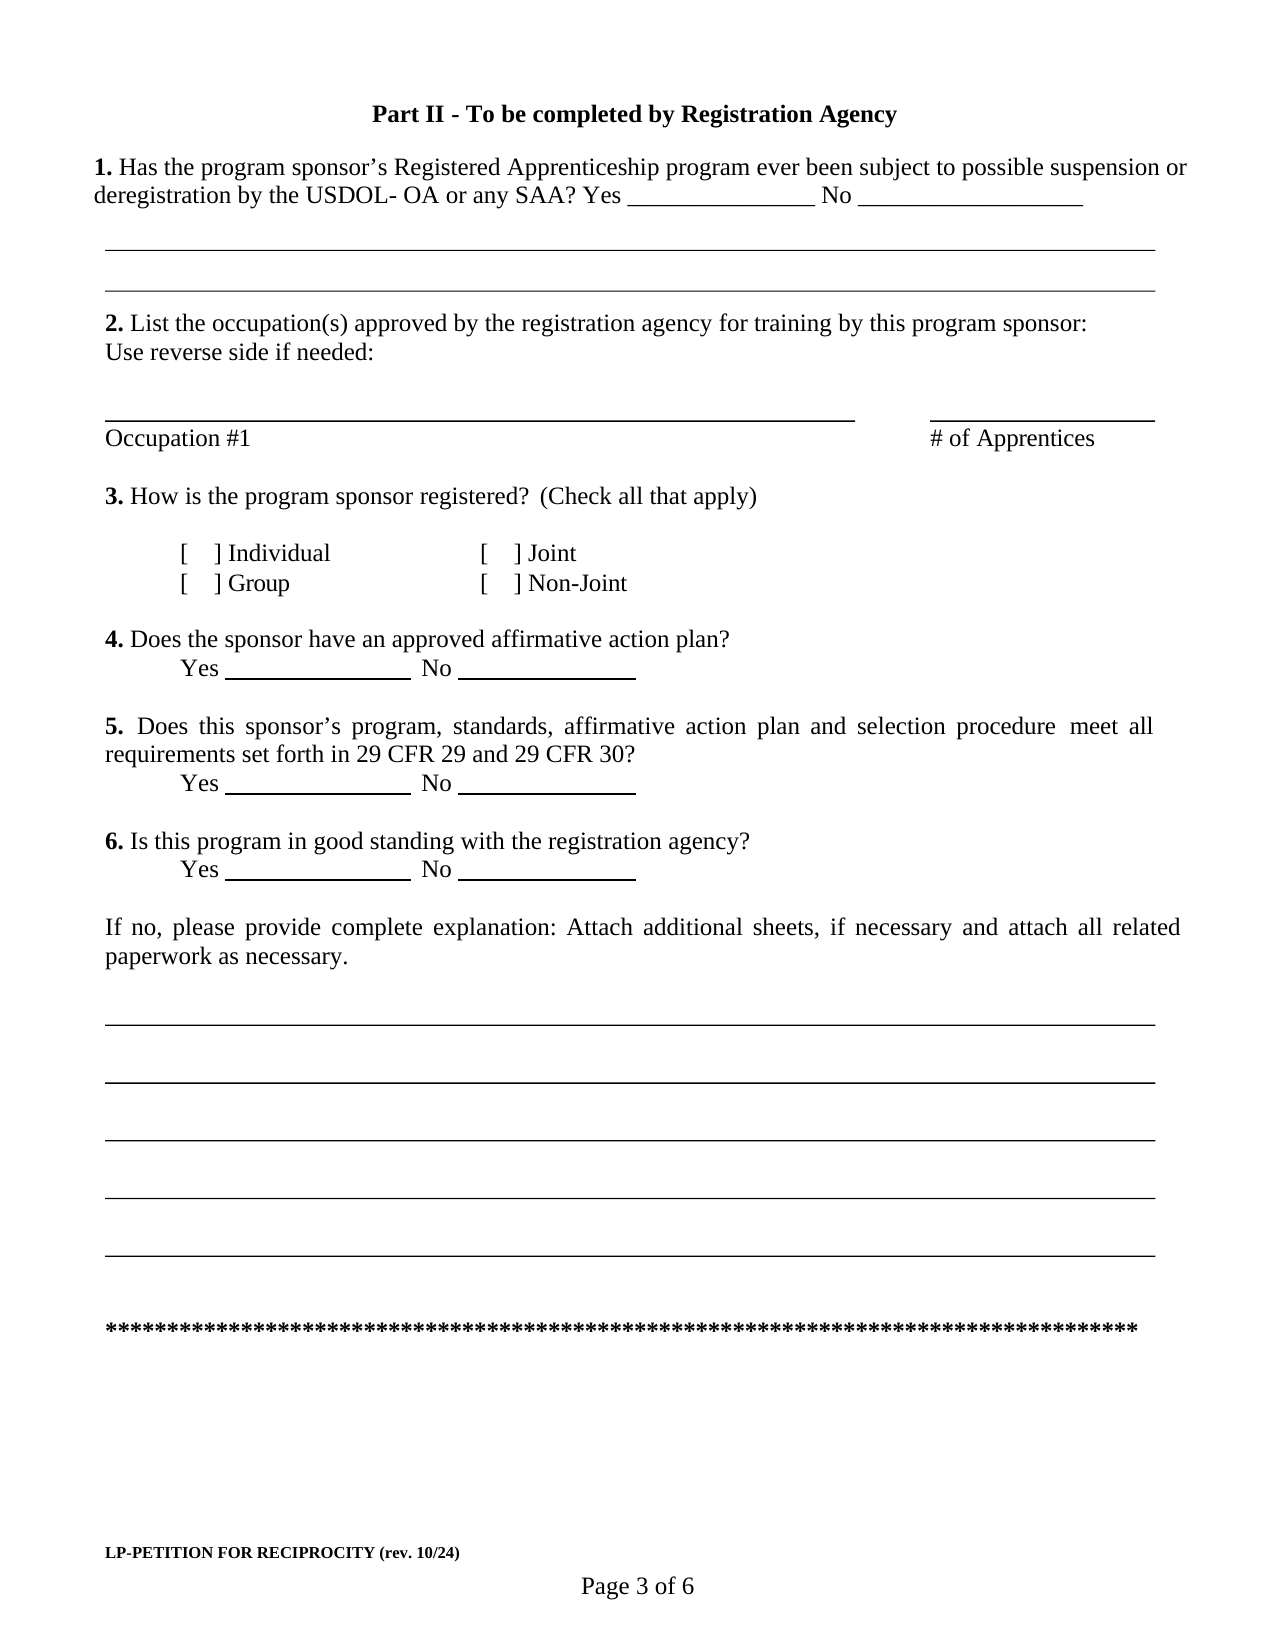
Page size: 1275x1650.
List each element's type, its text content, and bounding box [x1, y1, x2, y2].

text Occupation #1 # of Apprentices [105, 419, 1196, 452]
text If no, please provide complete explanation: Attach additional sheets, if necessary and attach all related paperwork as necessary. [105, 912, 1196, 969]
list List the occupation(s) approved by the registration agency for training by this program sponsor: Use reverse side if needed: [105, 308, 1088, 365]
list Is this program in good standing with the registration agency? Yes No [105, 826, 750, 883]
text Yes No [180, 768, 1196, 797]
text 1. Has the program sponsor’s Registered Apprenticeship program ever been subject to possible suspension or deregistration by the USDOL- OA or any SAA? Yes _______________ No __________________ [94, 152, 1196, 209]
list How is the program sponsor registered? (Check all that apply) [ ] Individual [ ] Joint [105, 458, 759, 573]
text [ ] Group [ ] Non-Joint [180, 573, 1196, 596]
list Does the sponsor have an approved affirmative action plan? Yes No [105, 624, 730, 682]
list Does this sponsor’s program, standards, affirmative action plan and selection procedure meet all requirements set forth in 29 CFR 29 and 29 CFR 30? [105, 711, 1186, 768]
text ************************************************************************************ [105, 1316, 1196, 1345]
text Part II - To be completed by Registration Agency [94, 99, 1175, 127]
